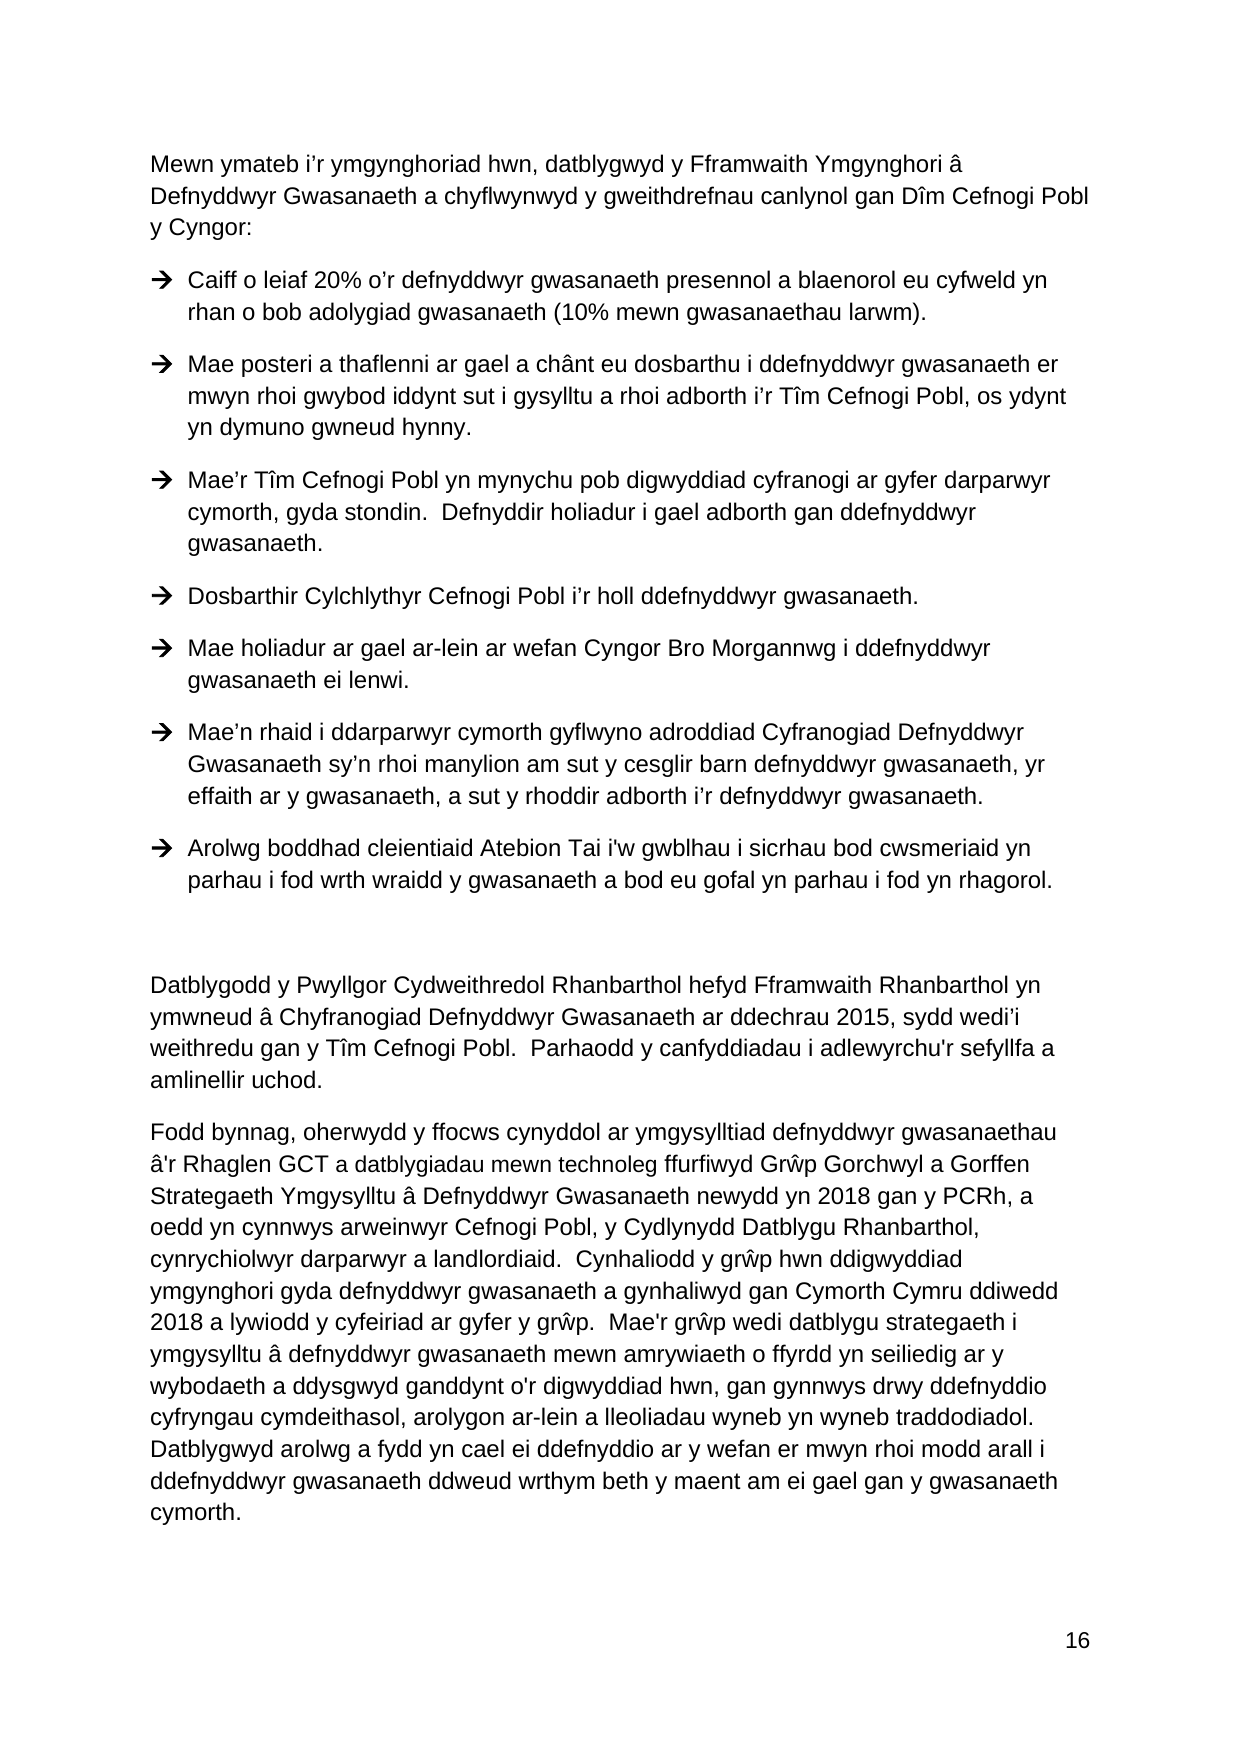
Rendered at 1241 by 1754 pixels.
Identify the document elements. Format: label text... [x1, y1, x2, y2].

text Datblygodd y Pwyllgor Cydweithredol Rhanbarthol hefyd Fframwaith Rhanbarthol yn ymwneud â Chyfranogiad Defnyddwyr Gwasanaeth ar ddechrau 2015, sydd wedi’i weithredu gan y Tîm Cefnogi Pobl. Parhaodd y canfyddiadau i adlewyrchu'r sefyllfa a amlinellir uchod. [150, 971, 1090, 1093]
list Arolwg boddhad cleientiaid Atebion Tai i'w gwblhau i sicrhau bod cwsmeriaid yn parhau i fod wrth wraidd y gwasanaeth a bod eu gofal yn parhau i fod yn rhagorol. [150, 834, 1090, 893]
list Dosbarthir Cylchlythyr Cefnogi Pobl i’r holl ddefnyddwyr gwasanaeth. [150, 582, 1090, 609]
text Mewn ymateb i’r ymgynghoriad hwn, datblygwyd y Fframwaith Ymgynghori â Defnyddwyr Gwasanaeth a chyflwynwyd y gweithdrefnau canlynol gan Dîm Cefnogi Pobl y Cyngor: [150, 150, 1090, 241]
list Mae’n rhaid i ddarparwyr cymorth gyflwyno adroddiad Cyfranogiad Defnyddwyr Gwasanaeth sy’n rhoi manylion am sut y cesglir barn defnyddwyr gwasanaeth, yr effaith ar y gwasanaeth, a sut y rhoddir adborth i’r defnyddwyr gwasanaeth. [150, 718, 1090, 809]
list Mae holiadur ar gael ar-lein ar wefan Cyngor Bro Morgannwg i ddefnyddwyr gwasanaeth ei lenwi. [150, 634, 1090, 693]
list Caiff o leiaf 20% o’r defnyddwyr gwasanaeth presennol a blaenorol eu cyfweld yn rhan o bob adolygiad gwasanaeth (10% mewn gwasanaethau larwm). [150, 266, 1090, 325]
list Mae posteri a thaflenni ar gael a chânt eu dosbarthu i ddefnyddwyr gwasanaeth er mwyn rhoi gwybod iddynt sut i gysylltu a rhoi adborth i’r Tîm Cefnogi Pobl, os ydynt yn dymuno gwneud hynny. [150, 350, 1090, 441]
list Mae’r Tîm Cefnogi Pobl yn mynychu pob digwyddiad cyfranogi ar gyfer darparwyr cymorth, gyda stondin. Defnyddir holiadur i gael adborth gan ddefnyddwyr gwasanaeth. [150, 466, 1090, 557]
text Fodd bynnag, oherwydd y ffocws cynyddol ar ymgysylltiad defnyddwyr gwasanaethau â'r Rhaglen GCT a datblygiadau mewn technoleg ffurfiwyd Grŵp Gorchwyl a Gorffen Strategaeth Ymgysylltu â Defnyddwyr Gwasanaeth newydd yn 2018 gan y PCRh, a oedd yn cynnwys arweinwyr Cefnogi Pobl, y Cydlynydd Datblygu Rhanbarthol, cynrychiolwyr darparwyr a landlordiaid. Cynhaliodd y grŵp hwn ddigwyddiad ymgynghori gyda defnyddwyr gwasanaeth a gynhaliwyd gan Cymorth Cymru ddiwedd 2018 a lywiodd y cyfeiriad ar gyfer y grŵp. Mae'r grŵp wedi datblygu strategaeth i ymgysylltu â defnyddwyr gwasanaeth mewn amrywiaeth o ffyrdd yn seiliedig ar y wybodaeth a ddysgwyd ganddynt o'r digwyddiad hwn, gan gynnwys drwy ddefnyddio cyfryngau cymdeithasol, arolygon ar-lein a lleoliadau wyneb yn wyneb traddodiadol. Datblygwyd arolwg a fydd yn cael ei ddefnyddio ar y wefan er mwyn rhoi modd arall i ddefnyddwyr gwasanaeth ddweud wrthym beth y maent am ei gael gan y gwasanaeth cymorth. [150, 1118, 1090, 1526]
